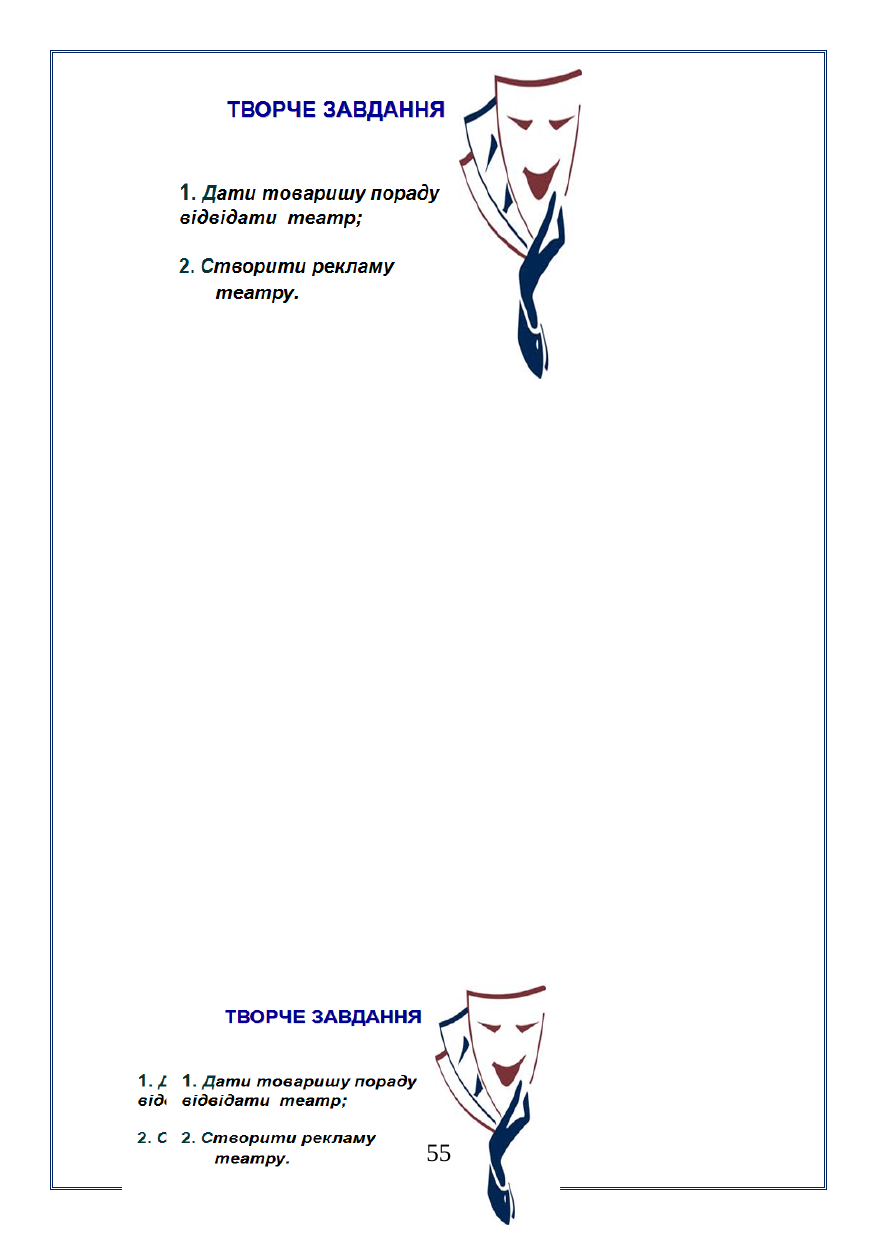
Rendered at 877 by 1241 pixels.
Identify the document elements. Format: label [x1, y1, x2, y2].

picture [122, 977, 561, 1241]
picture [162, 59, 599, 399]
